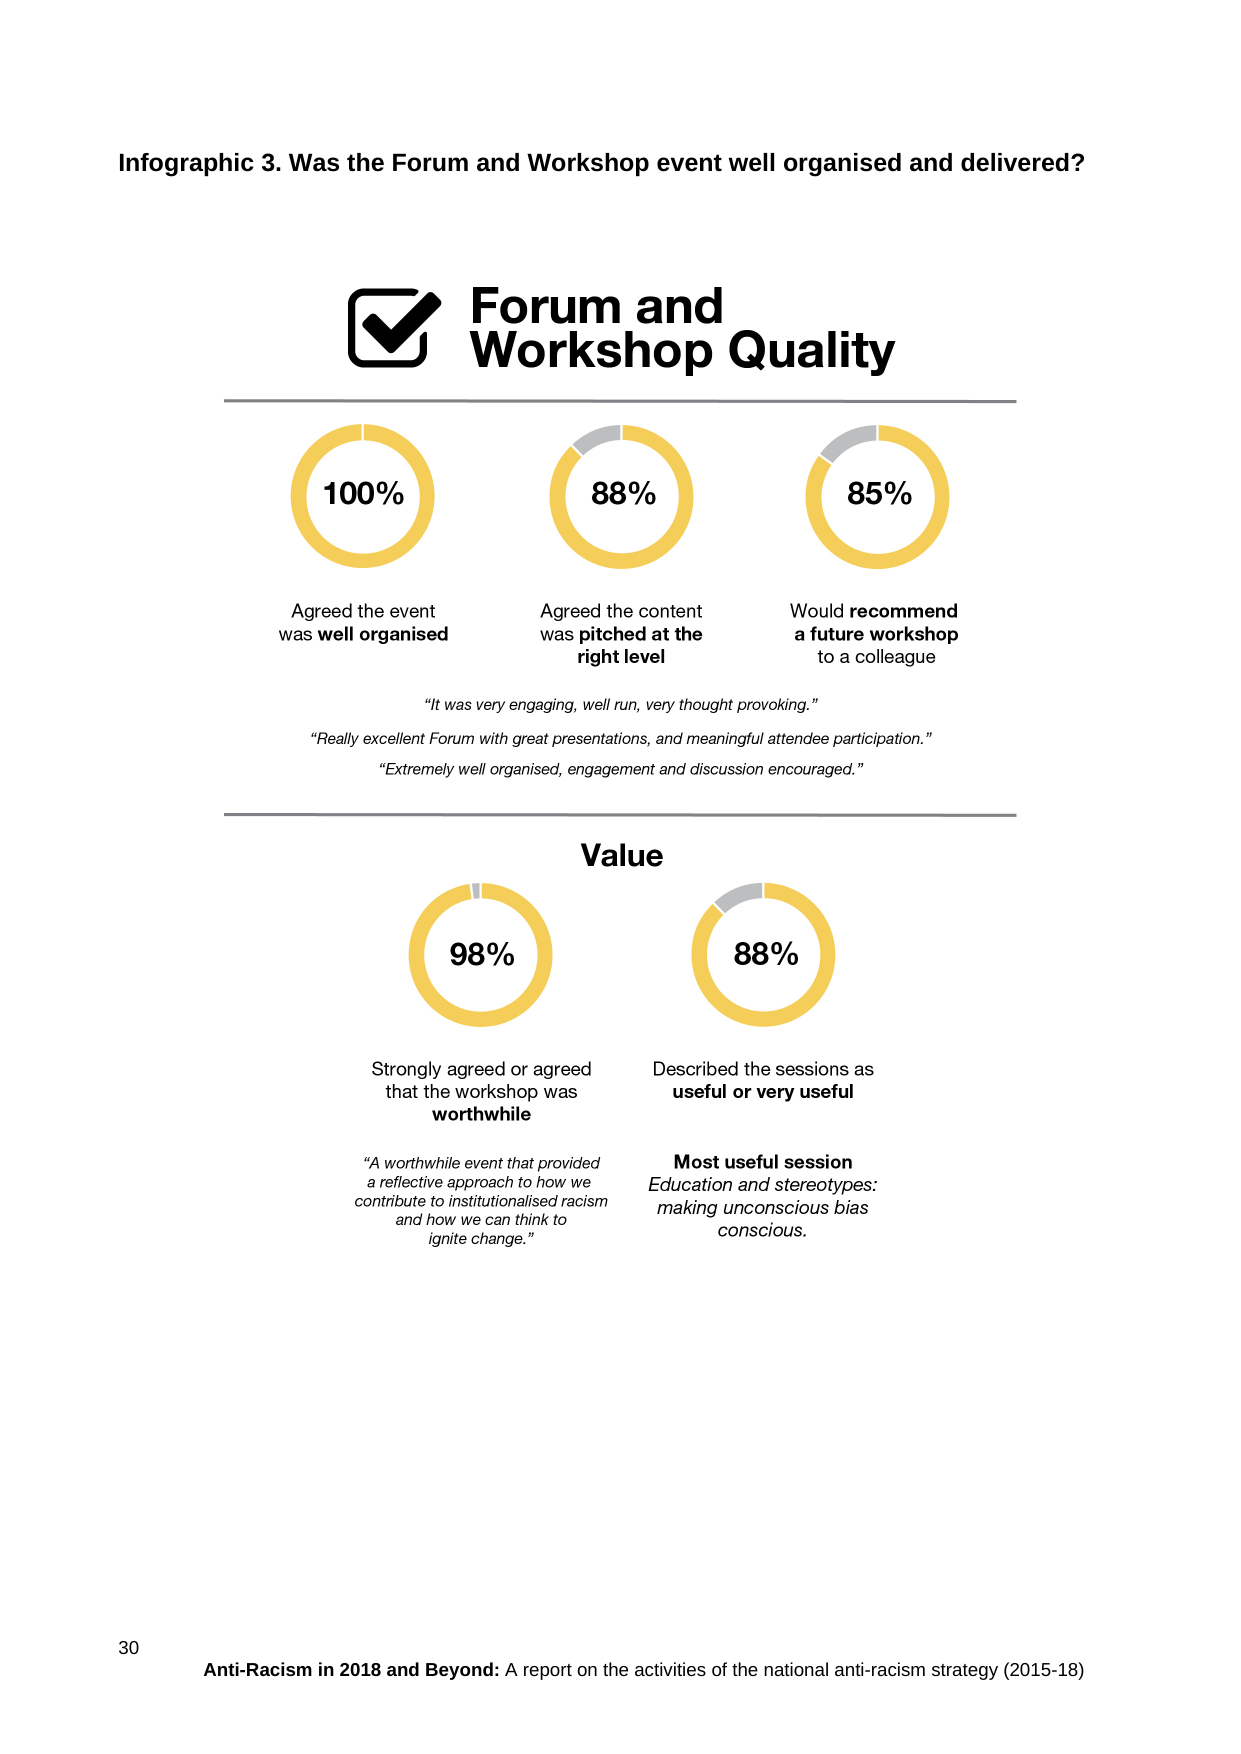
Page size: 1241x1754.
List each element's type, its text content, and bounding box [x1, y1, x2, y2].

text Infographic 3. Was the Forum and Workshop event well organised and delivered? [118, 148, 1122, 176]
picture [209, 244, 1031, 1272]
